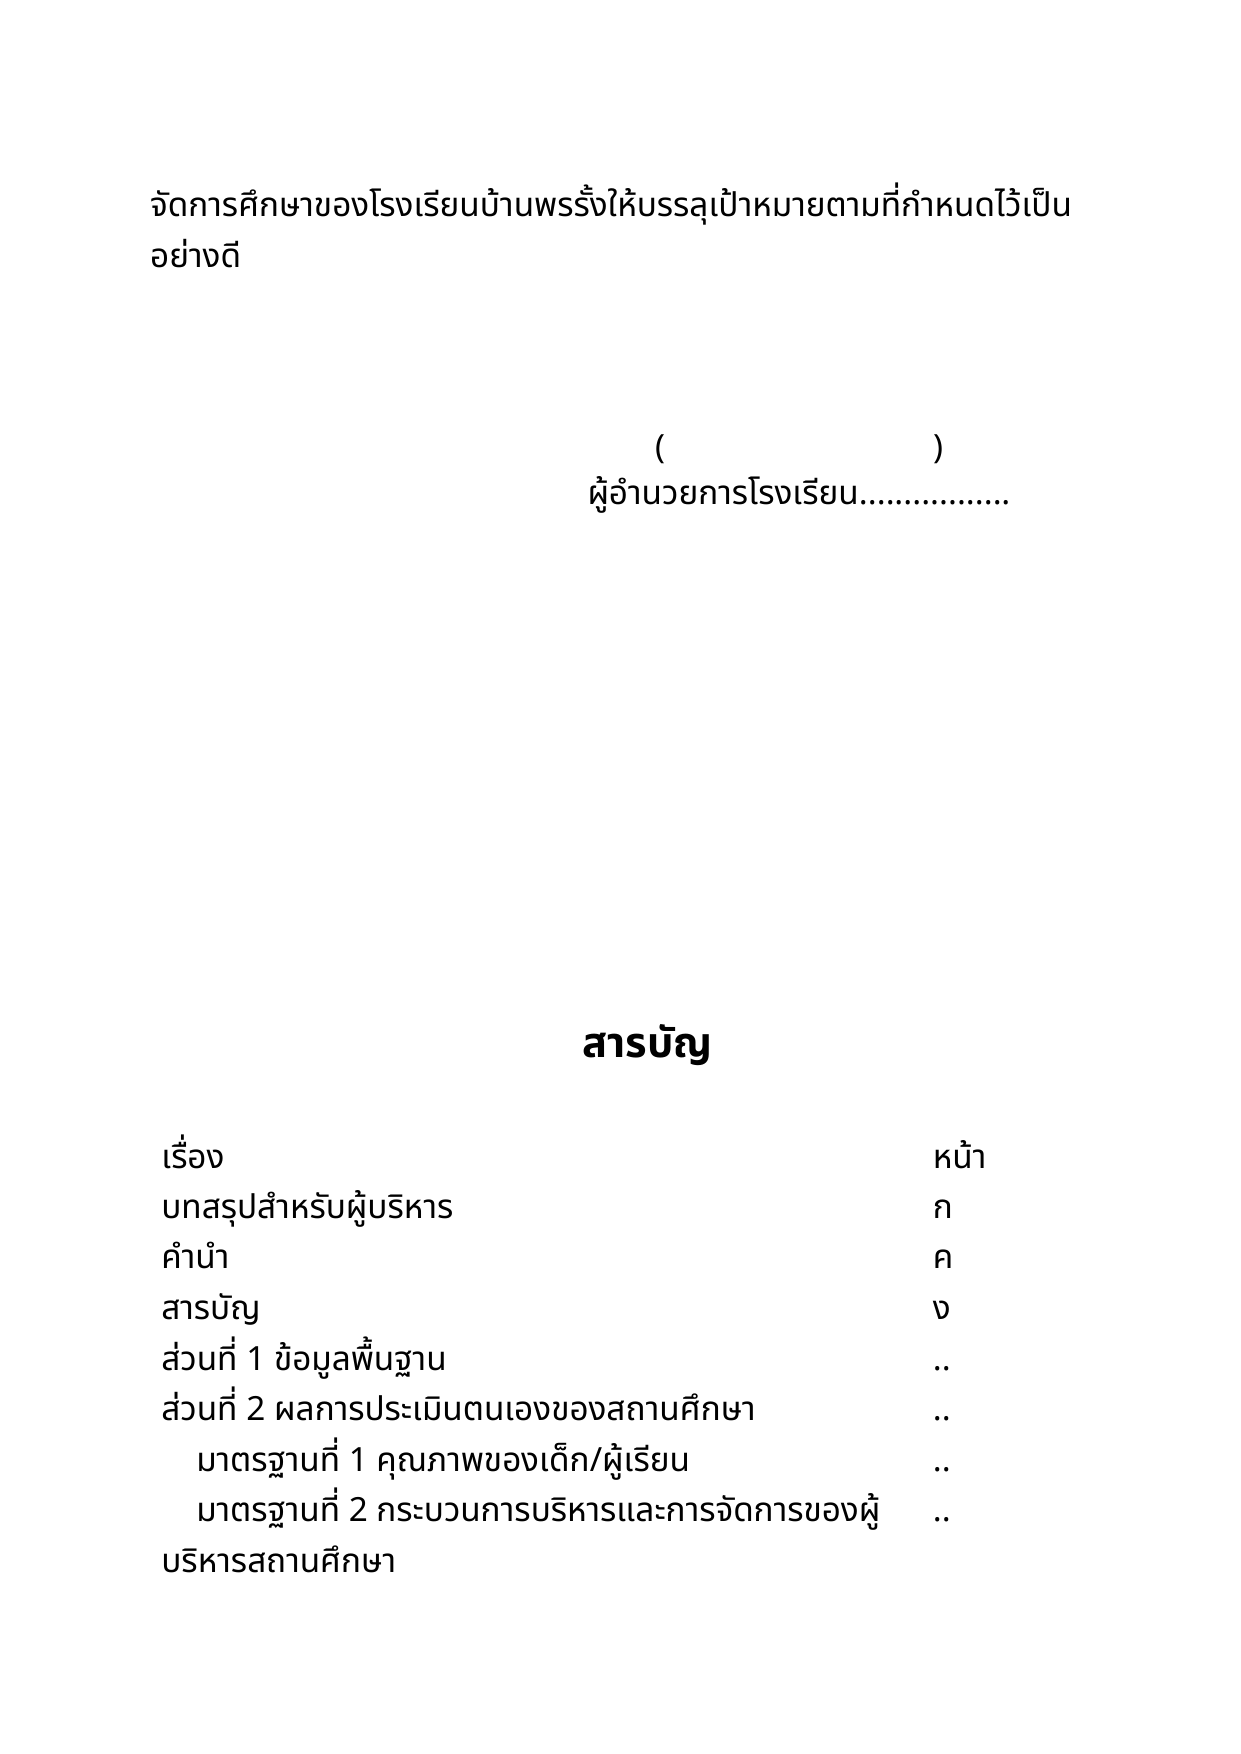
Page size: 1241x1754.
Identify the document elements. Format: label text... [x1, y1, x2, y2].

table_cell มาตรฐานที่ 1 คุณภาพของเด็ก/ผู้เรียน [150, 1436, 921, 1486]
table_cell ก ค [921, 1183, 1112, 1284]
table_cell .. [921, 1486, 1112, 1587]
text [150, 181, 1090, 282]
table_cell มาตรฐานที่ 2 กระบวนการบริหารและการจัดการของผู้บริหารสถานศึกษา [150, 1486, 921, 1587]
text สารบัญ [150, 1013, 1090, 1076]
table_cell สารบัญ [150, 1284, 921, 1334]
table_header เรื่อง [150, 1133, 921, 1183]
table_cell ส่วนที่ 2 ผลการประเมินตนเองของสถานศึกษา [150, 1385, 921, 1436]
table_header หน้า [921, 1133, 1112, 1183]
table_cell .. [921, 1334, 1112, 1385]
table_cell .. [921, 1436, 1112, 1486]
table_cell ส่วนที่ 1 ข้อมูลพื้นฐาน [150, 1334, 921, 1385]
table_cell บทสรุปสำหรับผู้บริหาร คำนำ [150, 1183, 921, 1284]
table_cell ง [921, 1284, 1112, 1334]
table_cell .. [921, 1385, 1112, 1436]
